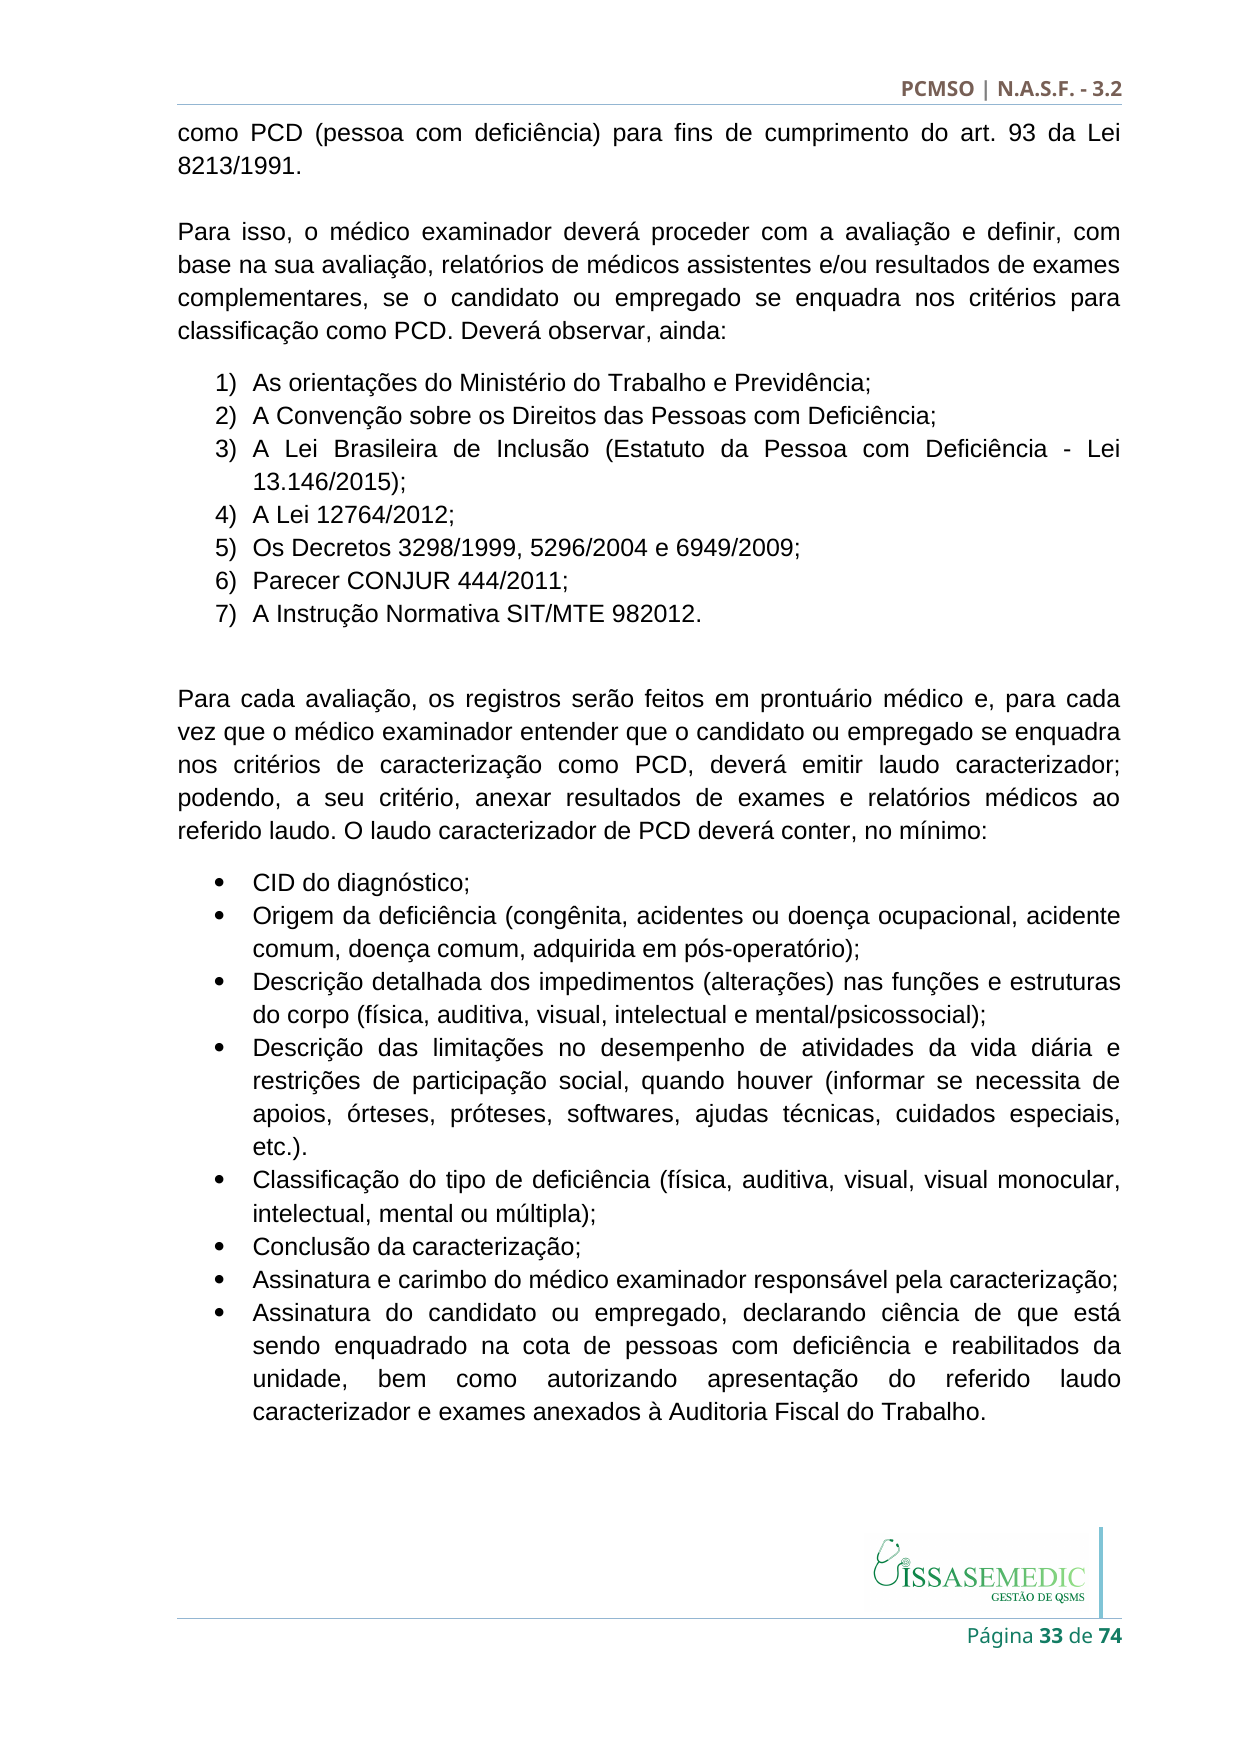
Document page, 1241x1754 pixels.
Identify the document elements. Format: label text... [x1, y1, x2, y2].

list Os Decretos 3298/1999, 5296/2004 e 6949/2009; [215, 533, 1122, 562]
list As orientações do Ministério do Trabalho e Previdência; [215, 368, 1122, 397]
list A Convenção sobre os Direitos das Pessoas com Deficiência; [215, 401, 1122, 430]
list Parecer CONJUR 444/2011; [215, 566, 1122, 595]
list Descrição detalhada dos impedimentos (alterações) nas funções e estruturas do corpo (física, auditiva, visual, intelectual e mental/psicossocial); [215, 967, 1122, 1029]
list A Lei Brasileira de Inclusão (Estatuto da Pessoa com Deficiência - Lei 13.146/2015); [215, 434, 1122, 496]
list Descrição das limitações no desempenho de atividades da vida diária e restrições de participação social, quando houver (informar se necessita de apoios, órteses, próteses, softwares, ajudas técnicas, cuidados especiais, etc.). [215, 1033, 1122, 1161]
text Para cada avaliação, os registros serão feitos em prontuário médico e, para cada vez que o médico examinador entender que o candidato ou empregado se enquadra nos critérios de caracterização como PCD, deverá emitir laudo caracterizador; podendo, a seu critério, anexar resultados de exames e relatórios médicos ao referido laudo. O laudo caracterizador de PCD deverá conter, no mínimo: [177, 684, 1122, 845]
list Assinatura e carimbo do médico examinador responsável pela caracterização; [215, 1265, 1122, 1293]
list Conclusão da caracterização; [215, 1232, 1122, 1260]
list Classificação do tipo de deficiência (física, auditiva, visual, visual monocular, intelectual, mental ou múltipla); [215, 1165, 1122, 1227]
list Origem da deficiência (congênita, acidentes ou doença ocupacional, acidente comum, doença comum, adquirida em pós-operatório); [215, 901, 1122, 963]
list A Instrução Normativa SIT/MTE 982012. [215, 599, 1122, 628]
list Assinatura do candidato ou empregado, declarando ciência de que está sendo enquadrado na cota de pessoas com deficiência e reabilitados da unidade, bem como autorizando apresentação do referido laudo caracterizador e exames anexados à Auditoria Fiscal do Trabalho. [215, 1298, 1122, 1426]
picture [864, 1533, 1090, 1612]
list CID do diagnóstico; [215, 868, 1122, 897]
list A Lei 12764/2012; [215, 500, 1122, 529]
text Para isso, o médico examinador deverá proceder com a avaliação e definir, com base na sua avaliação, relatórios de médicos assistentes e/ou resultados de exames complementares, se o candidato ou empregado se enquadra nos critérios para classificação como PCD. Deverá observar, ainda: [177, 217, 1122, 345]
